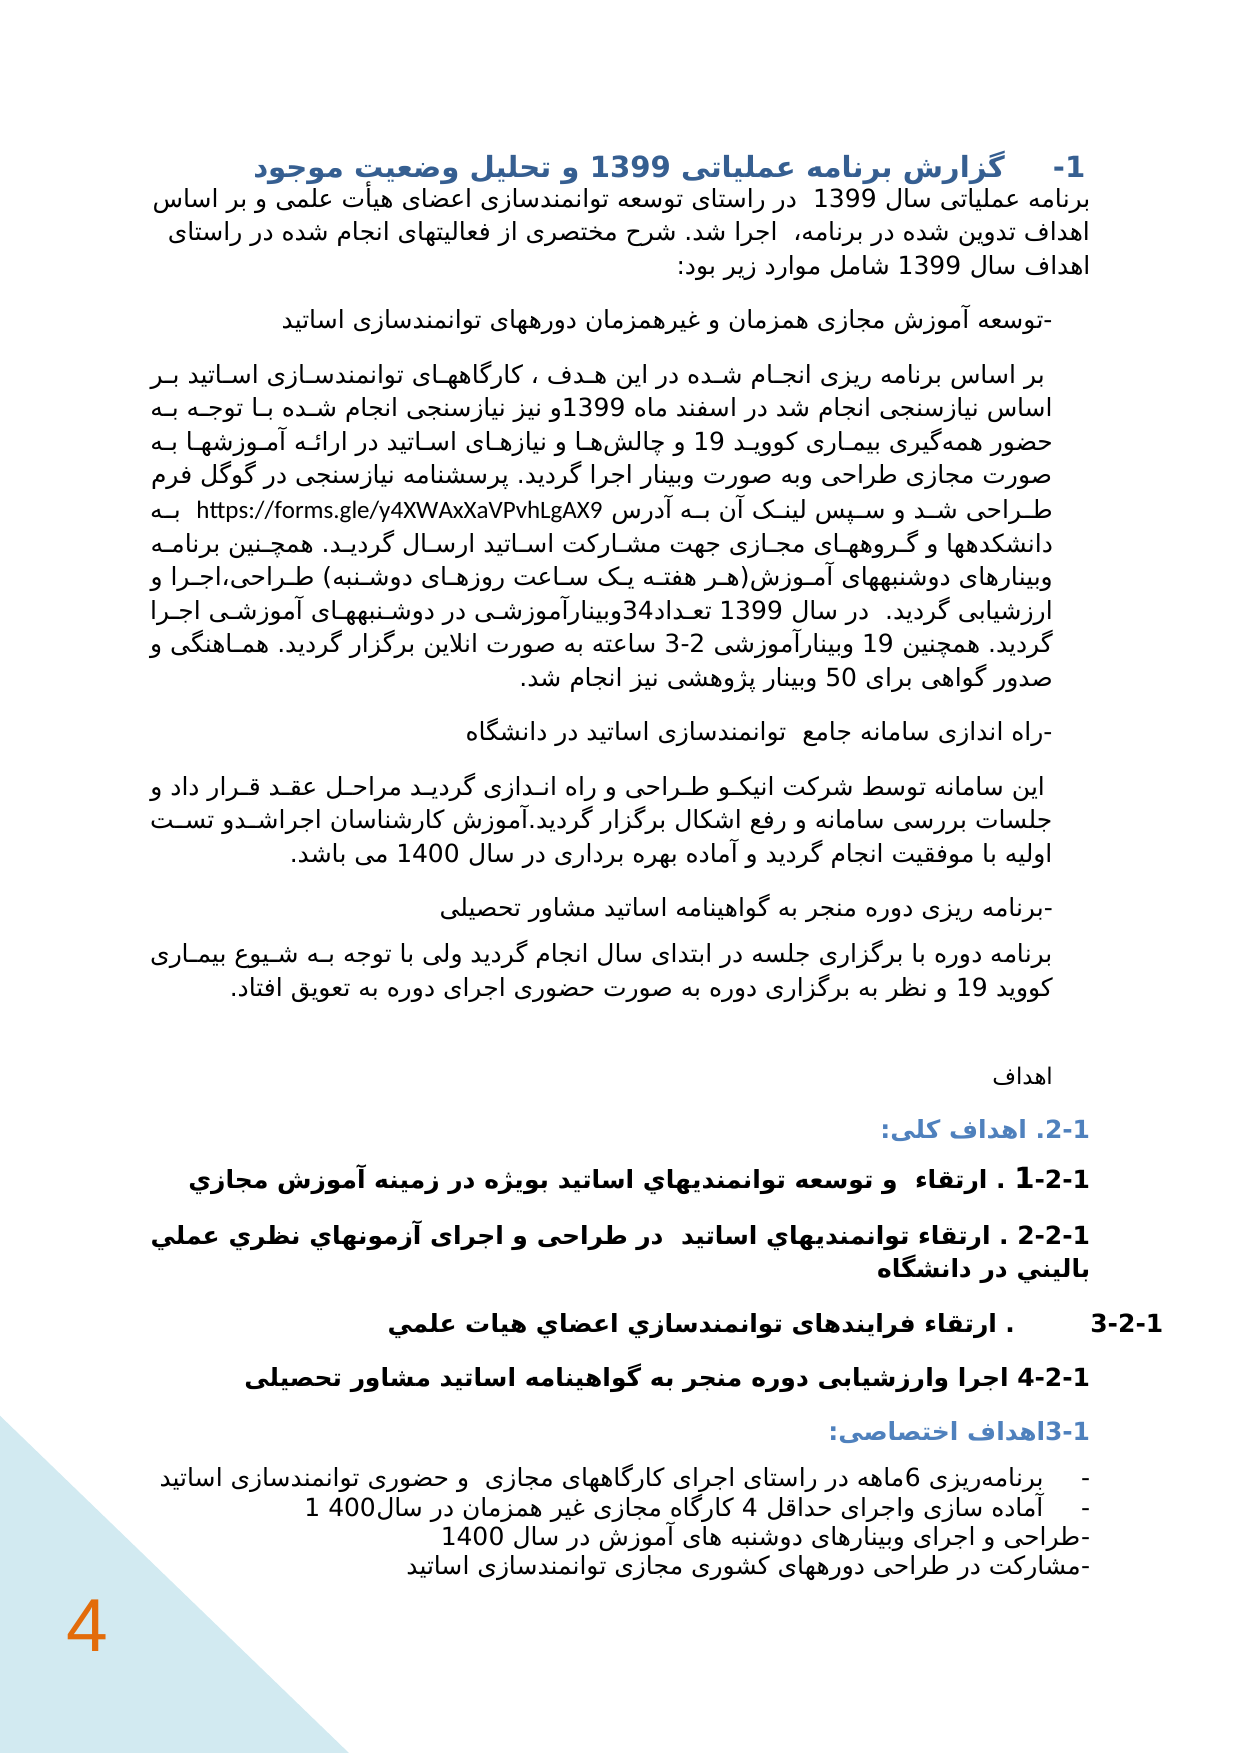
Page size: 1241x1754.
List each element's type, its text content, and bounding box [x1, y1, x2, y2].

text 1-2-1 . ارتقاء و توسعه توانمنديهاي اساتيد بویژه در زمينه آموزش مجازي [150, 1161, 1090, 1195]
text این سامانه توسط شرکت انیکو طراحی و راه اندازی گردید مراحل عقد قرار داد و جلسات بررسی سامانه و رفع اشکال برگزار گردید.آموزش کارشناسان اجراشدو تست اولیه با موفقیت انجام گردید و آماده بهره برداری در سال 1400 می باشد. [150, 772, 1053, 868]
subtitle گزارش برنامه عملیاتی 1399 و تحلیل وضعیت موجود [150, 150, 1053, 184]
subtitle 3-1اهداف اختصاصی: [150, 1417, 1090, 1447]
text 2-2-1 . ارتقاء توانمنديهاي اساتيد در طراحی و اجرای آزمونهاي نظري عملي باليني در دانشگاه [150, 1221, 1090, 1283]
text 4-2-1 اجرا وارزشیابی دوره‌ منجر به گواهینامه اساتید مشاور تحصیلی [150, 1363, 1090, 1392]
list . ارتقاء فرایندهای توانمندسازي اعضاي هيات علمي [150, 1309, 1090, 1338]
text -راه اندازی سامانه جامع توانمندسازی اساتید در دانشگاه [150, 717, 1053, 747]
list مشارکت در طراحی دورههای کشوری مجازی توانمندسازی اساتید [150, 1551, 1081, 1580]
subtitle 2-1. اهداف کلی: [150, 1115, 1090, 1144]
text بر اساس برنامه ریزی انجام شده در این هدف ، کارگاههای توانمندسازی اساتید بر اساس نیازسنجی انجام شد در اسفند ماه 1399و نیز نیازسنجی انجام شده با توجه به حضور همه‌گیری بیماری کووید 19 و چالش‌ها و نیازهای اساتید در ارائه آموزشها به صورت مجازی طراحی وبه صورت وبینار اجرا گردید. پرسشنامه نیازسنجی در گوگل فرم طراحی شد و سپس لینک آن به آدرس https://forms.gle/y4XWAxXaVPvhLgAX9 به دانشکدهها و گروههای مجازی جهت مشارکت اساتید ارسال گردید. همچنین برنامه وبینارهای دوشنبههای آموزش(هر هفته یک ساعت روزهای دوشنبه) طراحی،اجرا و ارزشیابی گردید. در سال 1399 تعداد34وبینارآموزشی در دوشنبههای آموزشی اجرا گردید. همچنین 19 وبینارآموزشی 2-3 ساعته به صورت انلاین برگزار گردید. هماهنگی و صدور گواهی برای 50 وبینار پژوهشی نیز انجام شد. [150, 360, 1053, 692]
text -برنامه ریزی دوره‌ منجر به گواهینامه اساتید مشاور تحصیلی [150, 893, 1053, 922]
text برنامه عملیاتی سال 1399 در راستای توسعه توانمندسازی اعضای هیأت علمی و بر اساس اهداف تدوین شده در برنامه، اجرا شد. شرح مختصری از فعالیتهای انجام شده در راستای اهداف سال 1399 شامل موارد زیر بود: [150, 184, 1090, 280]
list برنامه‌ریزی 6ماهه در راستای اجرای کارگاههای مجازی و حضوری توانمندسازی اساتید [150, 1463, 1081, 1493]
list آماده سازی واجرای حداقل 4 کارگاه مجازی غیر همزمان در سال400 1 [150, 1493, 1081, 1522]
text -توسعه آموزش مجازی همزمان و غیرهمزمان دورههای توانمندسازی اساتید [150, 305, 1053, 334]
text برنامه دوره با برگزاری جلسه در ابتدای سال انجام گردید ولی با توجه به شیوع بیماری کووید 19 و نظر به برگزاری دوره به صورت حضوری اجرای دوره به تعویق افتاد. [150, 939, 1053, 1002]
list طراحی و اجرای وبینارهای دوشنبه های آموزش در سال 1400 [150, 1522, 1081, 1551]
text اهداف [150, 1063, 1053, 1090]
